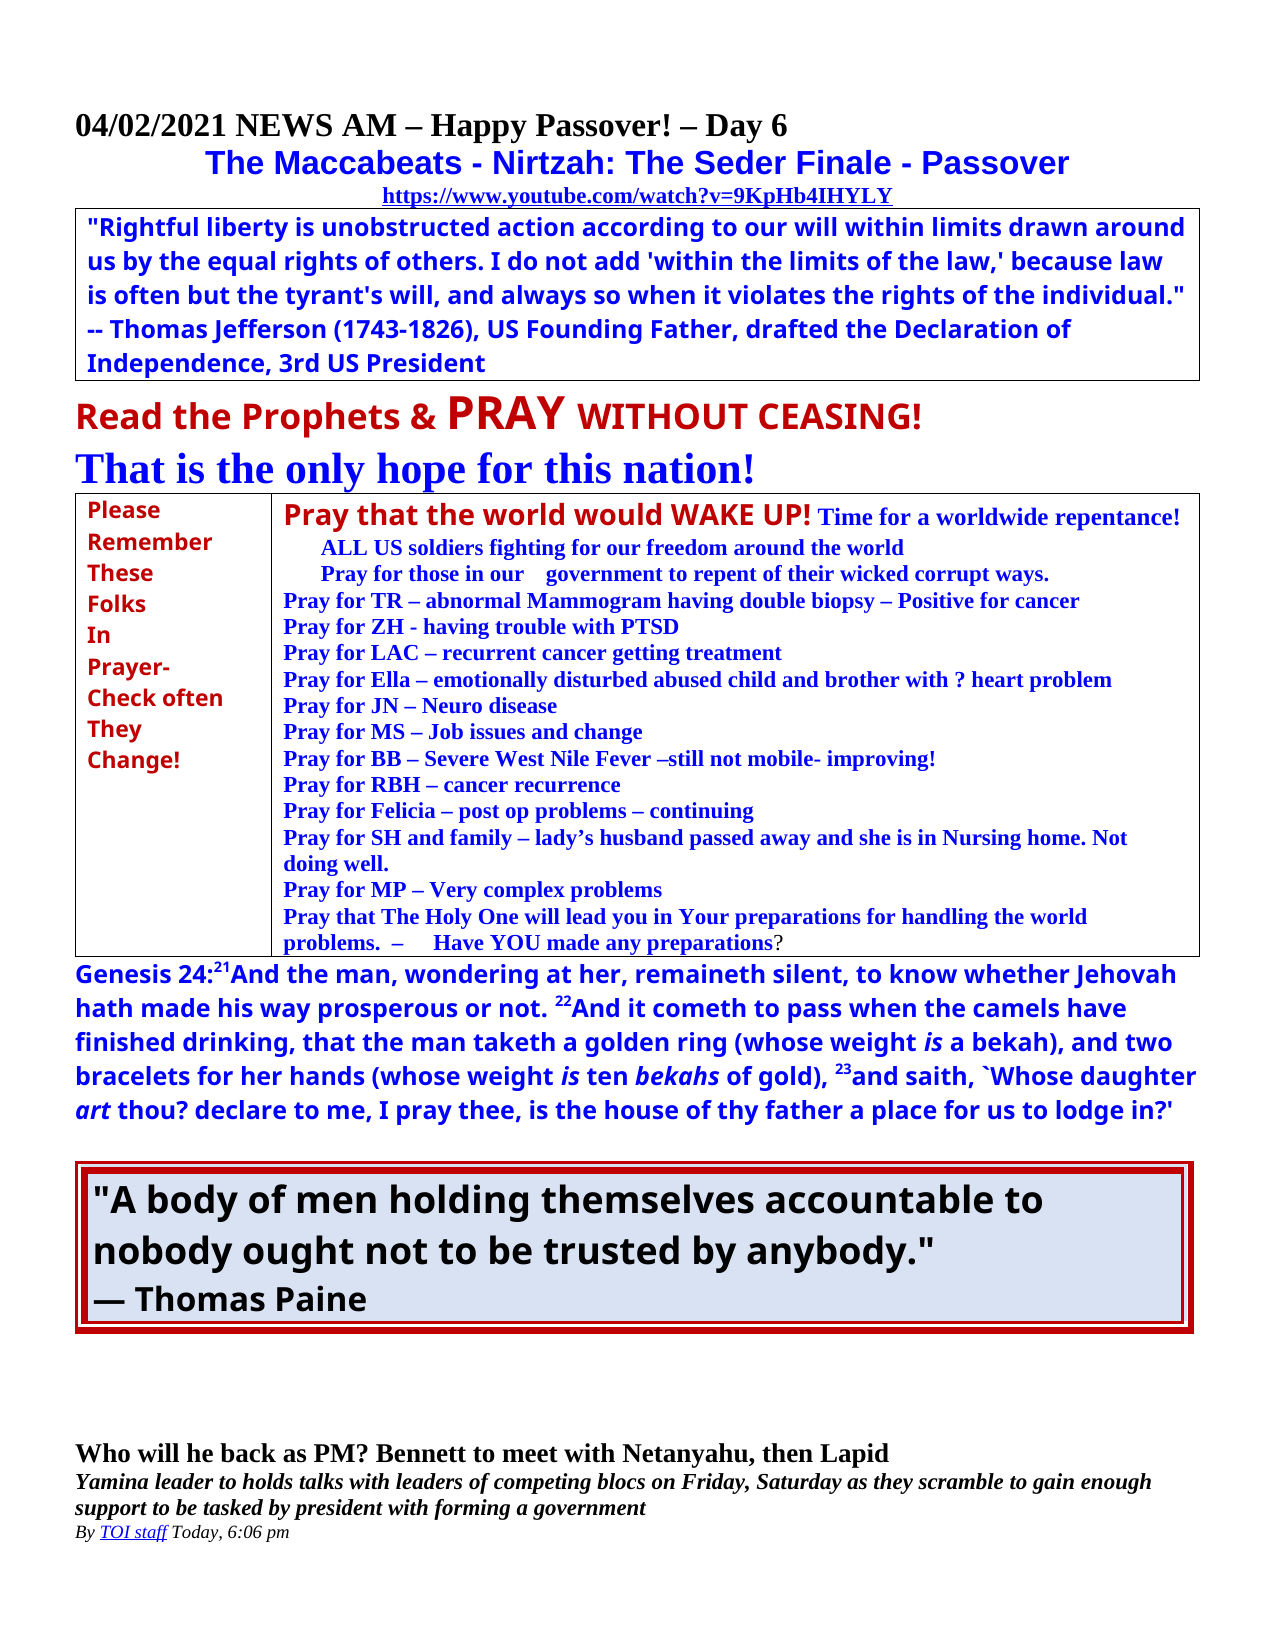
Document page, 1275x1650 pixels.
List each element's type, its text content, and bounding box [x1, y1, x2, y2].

table_header Please Remember These Folks In Prayer- Check often They Change! [76, 494, 271, 956]
text By TOI staff Today, 6:06 pm [75, 1521, 1200, 1542]
text That is the only hope for this nation! [75, 443, 1200, 493]
text Who will he back as PM? Bennett to meet with Netanyahu, then Lapid [75, 1437, 1200, 1468]
text 04/02/2021 NEWS AM – Happy Passover! – Day 6 [75, 105, 1200, 143]
table_header Pray that the world would WAKE UP! Time for a worldwide repentance! ALL US soldiers fighting for our freedom around the world Pray for those in our government to repent of their wicked corrupt ways. Pray for TR – abnormal Mammogram having double biopsy – Positive for cancer Pray for ZH - having trouble with PTSD Pray for LAC – recurrent cancer getting treatment Pray for Ella – emotionally disturbed abused child and brother with ? heart problem Pray for JN – Neuro disease Pray for MS – Job issues and change Pray for BB – Severe West Nile Fever –still not mobile- improving! Pray for RBH – cancer recurrence Pray for Felicia – post op problems – continuing Pray for SH and family – lady’s husband passed away and she is in Nursing home. Not doing well. Pray for MP – Very complex problems Pray that The Holy One will lead you in Your preparations for handling the world problems. – Have YOU made any preparations? [272, 494, 1199, 956]
table_header "Rightful liberty is unobstructed action according to our will within limits drawn around us by the equal rights of others. I do not add 'within the limits of the law,' because law is often but the tyrant's will, and always so when it violates the rights of the individual." -- Thomas Jefferson (1743-1826), US Founding Father, drafted the Declaration of Independence, 3rd US President [76, 209, 1199, 379]
text https://www.youtube.com/watch?v=9KpHb4IHYLY [75, 182, 1200, 208]
text The Maccabeats - Nirtzah: The Seder Finale - Passover [75, 143, 1200, 182]
table_header "A body of men holding themselves accountable to nobody ought not to be trusted by anybody." — Thomas Paine [81, 1164, 1187, 1321]
text Read the Prophets & PRAY WITHOUT CEASING! [75, 381, 1200, 443]
text Genesis 24:21And the man, wondering at her, remaineth silent, to know whether Jehovah hath made his way prosperous or not. 22And it cometh to pass when the camels have finished drinking, that the man taketh a golden ring (whose weight is a bekah), and two bracelets for her hands (whose weight is ten bekahs of gold), 23and saith, `Whose daughter art thou? declare to me, I pray thee, is the house of thy father a place for us to lodge in?' [75, 957, 1200, 1127]
text Yamina leader to holds talks with leaders of competing blocs on Friday, Saturday as they scramble to gain enough support to be tasked by president with forming a government [75, 1468, 1200, 1521]
